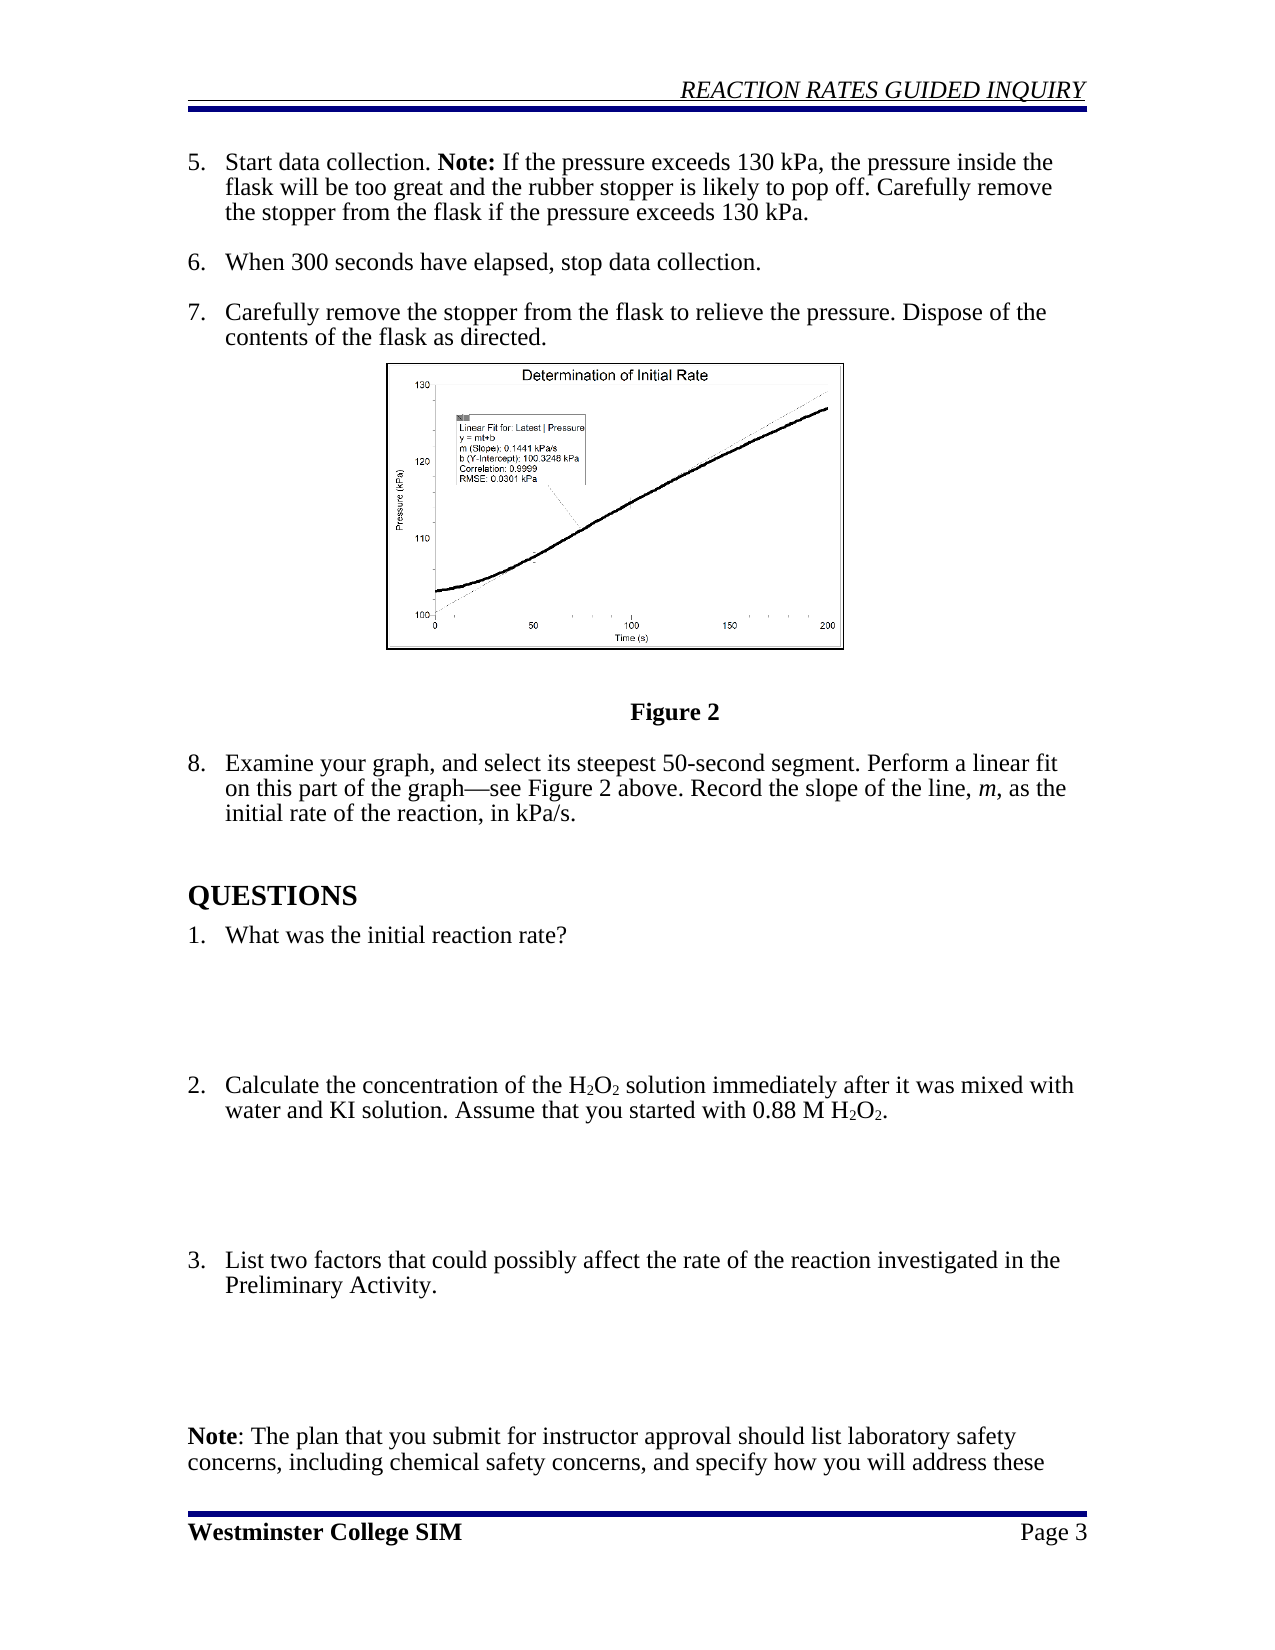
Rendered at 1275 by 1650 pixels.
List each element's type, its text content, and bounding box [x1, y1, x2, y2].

text Figure 2 [187, 697, 1087, 726]
text 5. Start data collection. Note: If the pressure exceeds 130 kPa, the pressure inside the flask will be too great and the rubber stopper is likely to pop off. Carefully remove the stopper from the flask if the pressure exceeds 130 kPa. [187, 150, 1087, 225]
text 3. List two factors that could possibly affect the rate of the reaction investigated in the Preliminary Activity. [187, 1248, 1087, 1298]
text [187, 1423, 1087, 1475]
text 7. Carefully remove the stopper from the flask to relieve the pressure. Dispose of the contents of the flask as directed. [187, 300, 1087, 350]
text 2. Calculate the concentration of the H2O2 solution immediately after it was mixed with water and KI solution. Assume that you started with 0.88 M H2O2. [187, 1073, 1087, 1123]
text 8. Examine your graph, and select its steepest 50-second segment. Perform a linear fit on this part of the graph—see Figure 2 above. Record the slope of the line, m, as the initial rate of the reaction, in kPa/s. [187, 751, 1087, 826]
picture [388, 364, 843, 648]
text 1. What was the initial reaction rate? [187, 923, 1087, 948]
text 6. When 300 seconds have elapsed, stop data collection. [187, 250, 1087, 275]
text QUESTIONS [187, 885, 1087, 911]
